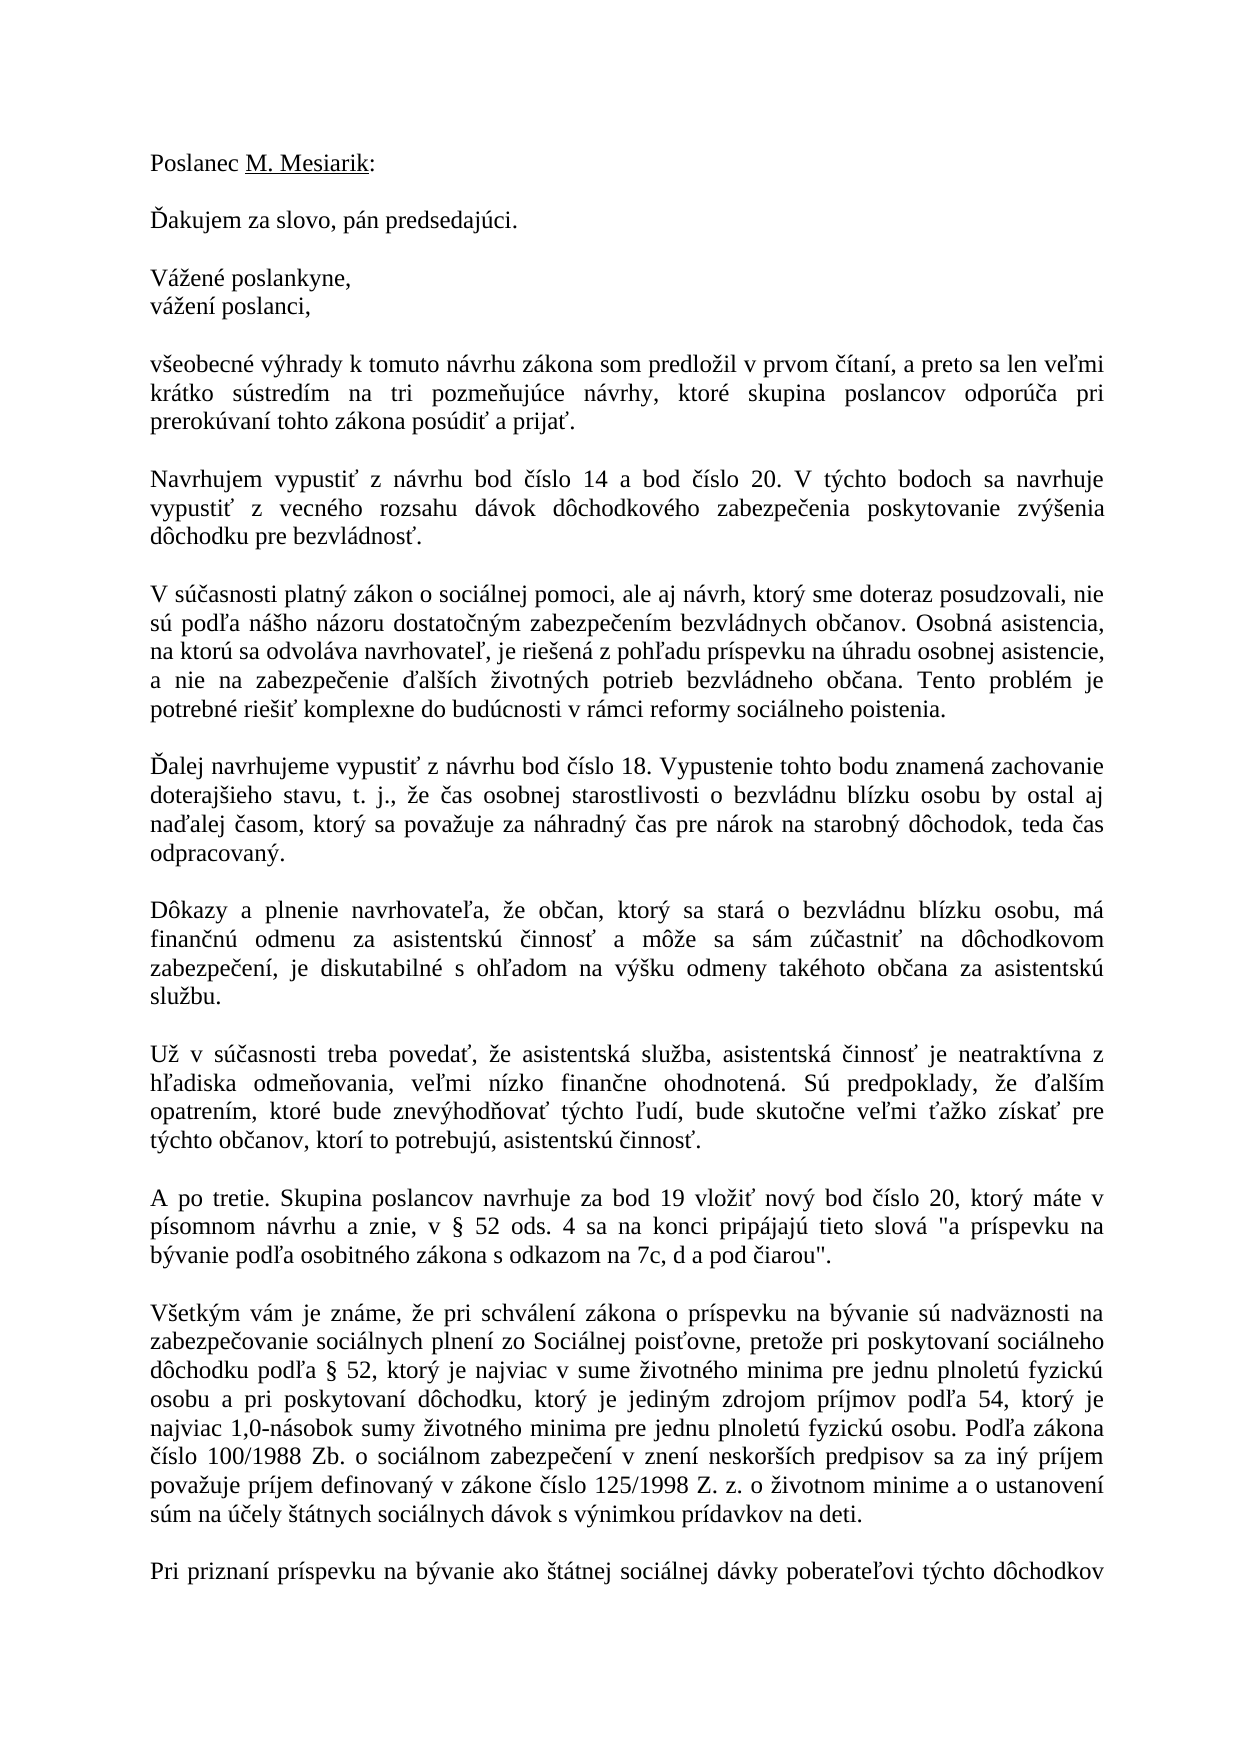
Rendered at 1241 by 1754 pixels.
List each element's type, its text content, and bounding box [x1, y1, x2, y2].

text Navrhujem vypustiť z návrhu bod číslo 14 a bod číslo 20. V týchto bodoch sa navrhuje vypustiť z vecného rozsahu dávok dôchodkového zabezpečenia poskytovanie zvýšenia dôchodku pre bezvládnosť. [150, 464, 1105, 550]
text Všetkým vám je známe, že pri schválení zákona o príspevku na bývanie sú nadväznosti na zabezpečovanie sociálnych plnení zo Sociálnej poisťovne, pretože pri poskytovaní sociálneho dôchodku podľa § 52, ktorý je najviac v sume životného minima pre jednu plnoletú fyzickú osobu a pri poskytovaní dôchodku, ktorý je jediným zdrojom príjmov podľa 54, ktorý je najviac 1,0-násobok sumy životného minima pre jednu plnoletú fyzickú osobu. Podľa zákona číslo 100/1988 Zb. o sociálnom zabezpečení v znení neskorších predpisov sa za iný príjem považuje príjem definovaný v zákone číslo 125/1998 Z. z. o životnom minime a o ustanovení súm na účely štátnych sociálnych dávok s výnimkou prídavkov na deti. [150, 1298, 1105, 1528]
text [150, 1556, 1105, 1585]
text V súčasnosti platný zákon o sociálnej pomoci, ale aj návrh, ktorý sme doteraz posudzovali, nie sú podľa nášho názoru dostatočným zabezpečením bezvládnych občanov. Osobná asistencia, na ktorú sa odvoláva navrhovateľ, je riešená z pohľadu príspevku na úhradu osobnej asistencie, a nie na zabezpečenie ďalších životných potrieb bezvládneho občana. Tento problém je potrebné riešiť komplexne do budúcnosti v rámci reformy sociálneho poistenia. [150, 579, 1105, 723]
text Už v súčasnosti treba povedať, že asistentská služba, asistentská činnosť je neatraktívna z hľadiska odmeňovania, veľmi nízko finančne ohodnotená. Sú predpoklady, že ďalším opatrením, ktoré bude znevýhodňovať týchto ľudí, bude skutočne veľmi ťažko získať pre týchto občanov, ktorí to potrebujú, asistentskú činnosť. [150, 1039, 1105, 1154]
text vážení poslanci, [150, 291, 1105, 320]
text A po tretie. Skupina poslancov navrhuje za bod 19 vložiť nový bod číslo 20, ktorý máte v písomnom návrhu a znie, v § 52 ods. 4 sa na konci pripájajú tieto slová "a príspevku na bývanie podľa osobitného zákona s odkazom na 7c, d a pod čiarou". [150, 1183, 1105, 1269]
text Poslanec M. Mesiarik: [150, 148, 1105, 176]
text Ďalej navrhujeme vypustiť z návrhu bod číslo 18. Vypustenie tohto bodu znamená zachovanie doterajšieho stavu, t. j., že čas osobnej starostlivosti o bezvládnu blízku osobu by ostal aj naďalej časom, ktorý sa považuje za náhradný čas pre nárok na starobný dôchodok, teda čas odpracovaný. [150, 751, 1105, 866]
text Dôkazy a plnenie navrhovateľa, že občan, ktorý sa stará o bezvládnu blízku osobu, má finančnú odmenu za asistentskú činnosť a môže sa sám zúčastniť na dôchodkovom zabezpečení, je diskutabilné s ohľadom na výšku odmeny takéhoto občana za asistentskú službu. [150, 895, 1105, 1010]
text Ďakujem za slovo, pán predsedajúci. [150, 205, 1105, 234]
text Vážené poslankyne, [150, 263, 1105, 291]
text všeobecné výhrady k tomuto návrhu zákona som predložil v prvom čítaní, a preto sa len veľmi krátko sústredím na tri pozmeňujúce návrhy, ktoré skupina poslancov odporúča pri prerokúvaní tohto zákona posúdiť a prijať. [150, 349, 1105, 435]
